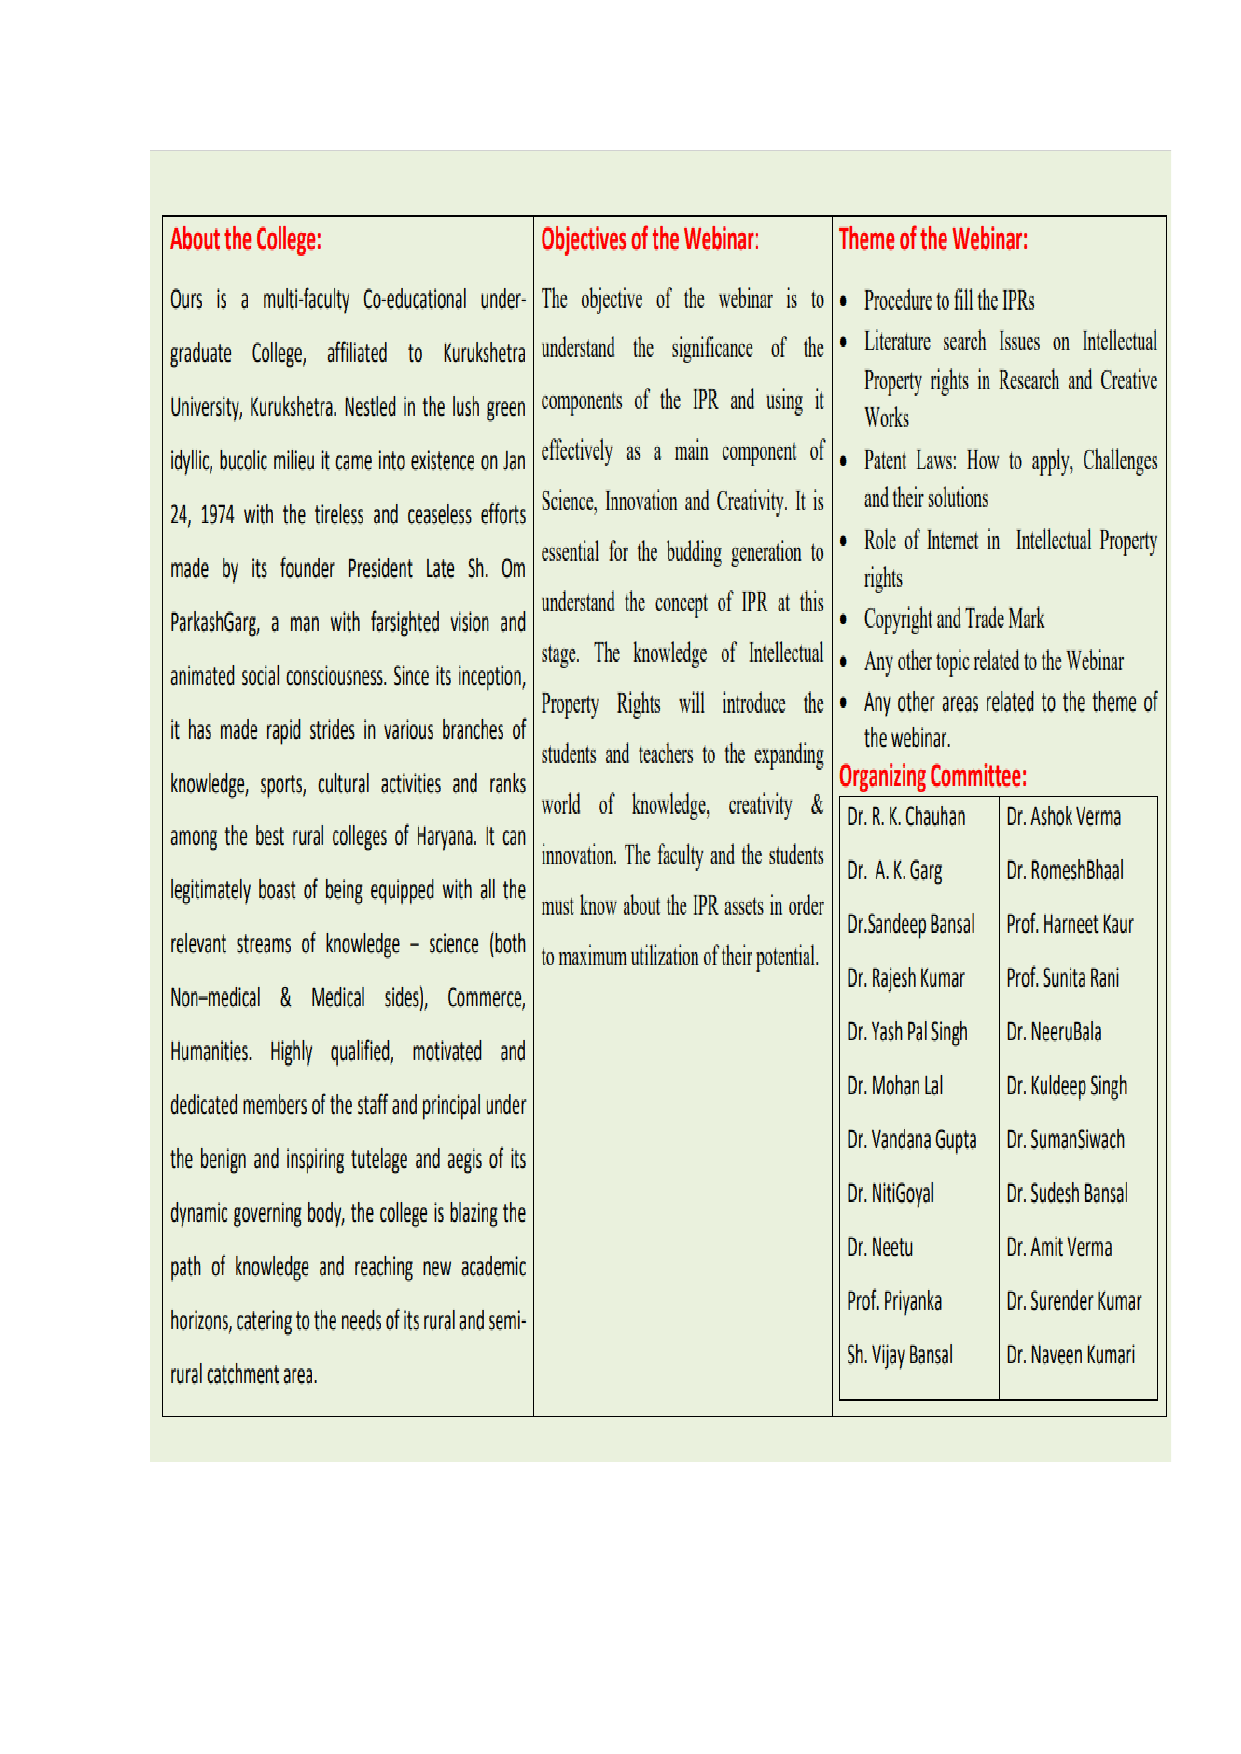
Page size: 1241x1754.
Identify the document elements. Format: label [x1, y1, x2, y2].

picture [150, 150, 1172, 1462]
